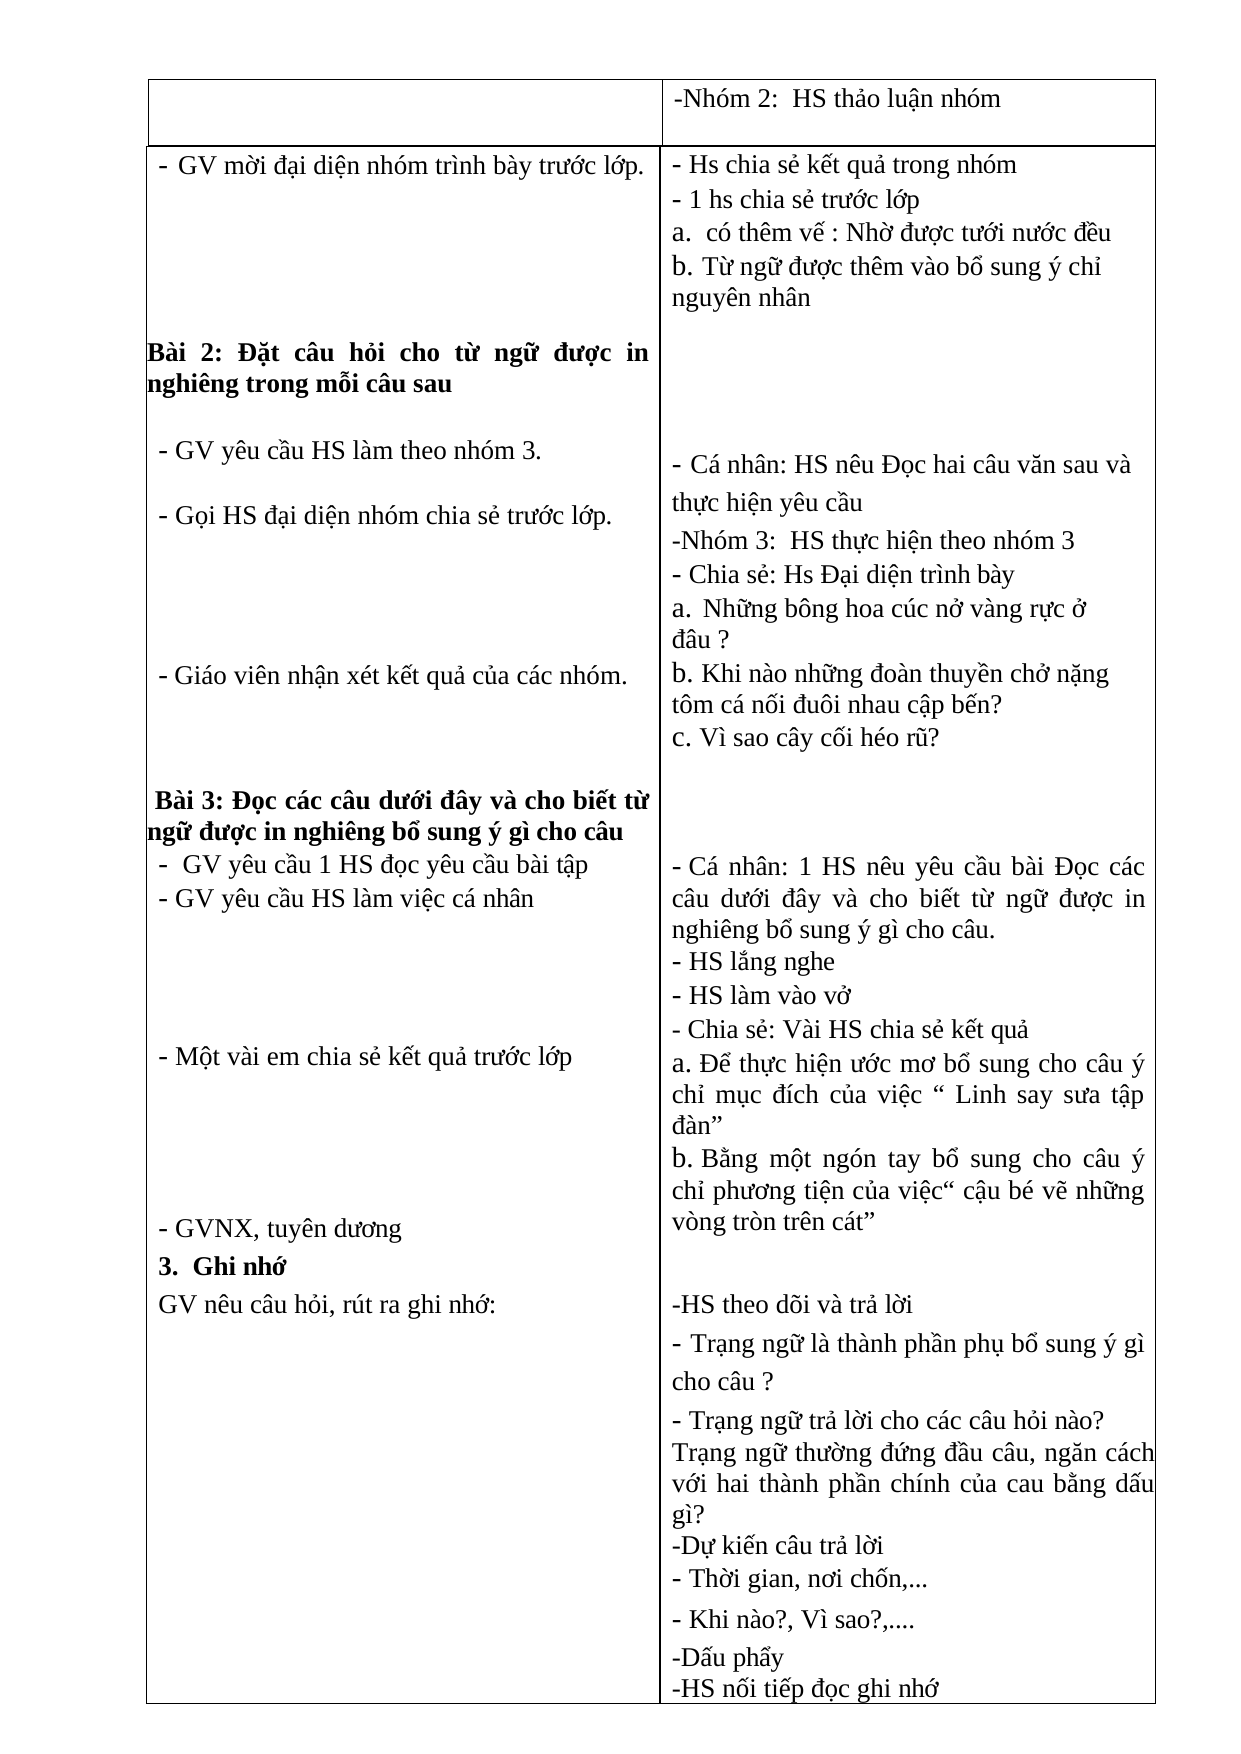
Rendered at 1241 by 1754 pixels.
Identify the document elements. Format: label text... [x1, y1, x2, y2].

table_header GV mời đại diện nhóm trình bày trước lớp. Bài 2: Đặt câu hỏi cho từ ngữ được in nghiêng trong mỗi câu sau GV yêu cầu HS làm theo nhóm 3. Gọi HS đại diện nhóm chia sẻ trước lớp. Giáo viên nhận xét kết quả của các nhóm. Bài 3: Đọc các câu dưới đây và cho biết từ ngữ được in nghiêng bổ sung ý gì cho câu GV yêu cầu 1 HS đọc yêu cầu bài tập GV yêu cầu HS làm việc cá nhân Một vài em chia sẻ kết quả trước lớp GVNX, tuyên dương 3. Ghi nhớ GV nêu câu hỏi, rút ra ghi nhớ: [147, 147, 659, 1703]
table_header Hs chia sẻ kết quả trong nhóm 1 hs chia sẻ trước lớp có thêm vế : Nhờ được tưới nước đều Từ ngữ được thêm vào bổ sung ý chỉ nguyên nhân Cá nhân: HS nêu Đọc hai câu văn sau và thực hiện yêu cầu -Nhóm 3: HS thực hiện theo nhóm 3 Chia sẻ: Hs Đại diện trình bày Những bông hoa cúc nở vàng rực ở đâu ? Khi nào những đoàn thuyền chở nặng tôm cá nối đuôi nhau cập bến? Vì sao cây cối héo rũ? Cá nhân: 1 HS nêu yêu cầu bài Đọc các câu dưới đây và cho biết từ ngữ được in nghiêng bổ sung ý gì cho câu. HS lắng nghe HS làm vào vở - Chia sẻ: Vài HS chia sẻ kết quả Để thực hiện ước mơ bổ sung cho câu ý chỉ mục đích của việc “ Linh say sưa tập đàn” Bằng một ngón tay bổ sung cho câu ý chỉ phương tiện của việc“ cậu bé vẽ những vòng tròn trên cát” -HS theo dõi và trả lời Trạng ngữ là thành phần phụ bổ sung ý gì cho câu ? Trạng ngữ trả lời cho các câu hỏi nào? Trạng ngữ thường đứng đầu câu, ngăn cách với hai thành phần chính của cau bằng dấu gì? -Dự kiến câu trả lời Thời gian, nơi chốn,... Khi nào?, Vì sao?,.... -Dấu phẩy -HS nối tiếp đọc ghi nhớ [661, 147, 1155, 1703]
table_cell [663, 80, 1155, 145]
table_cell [149, 80, 662, 145]
